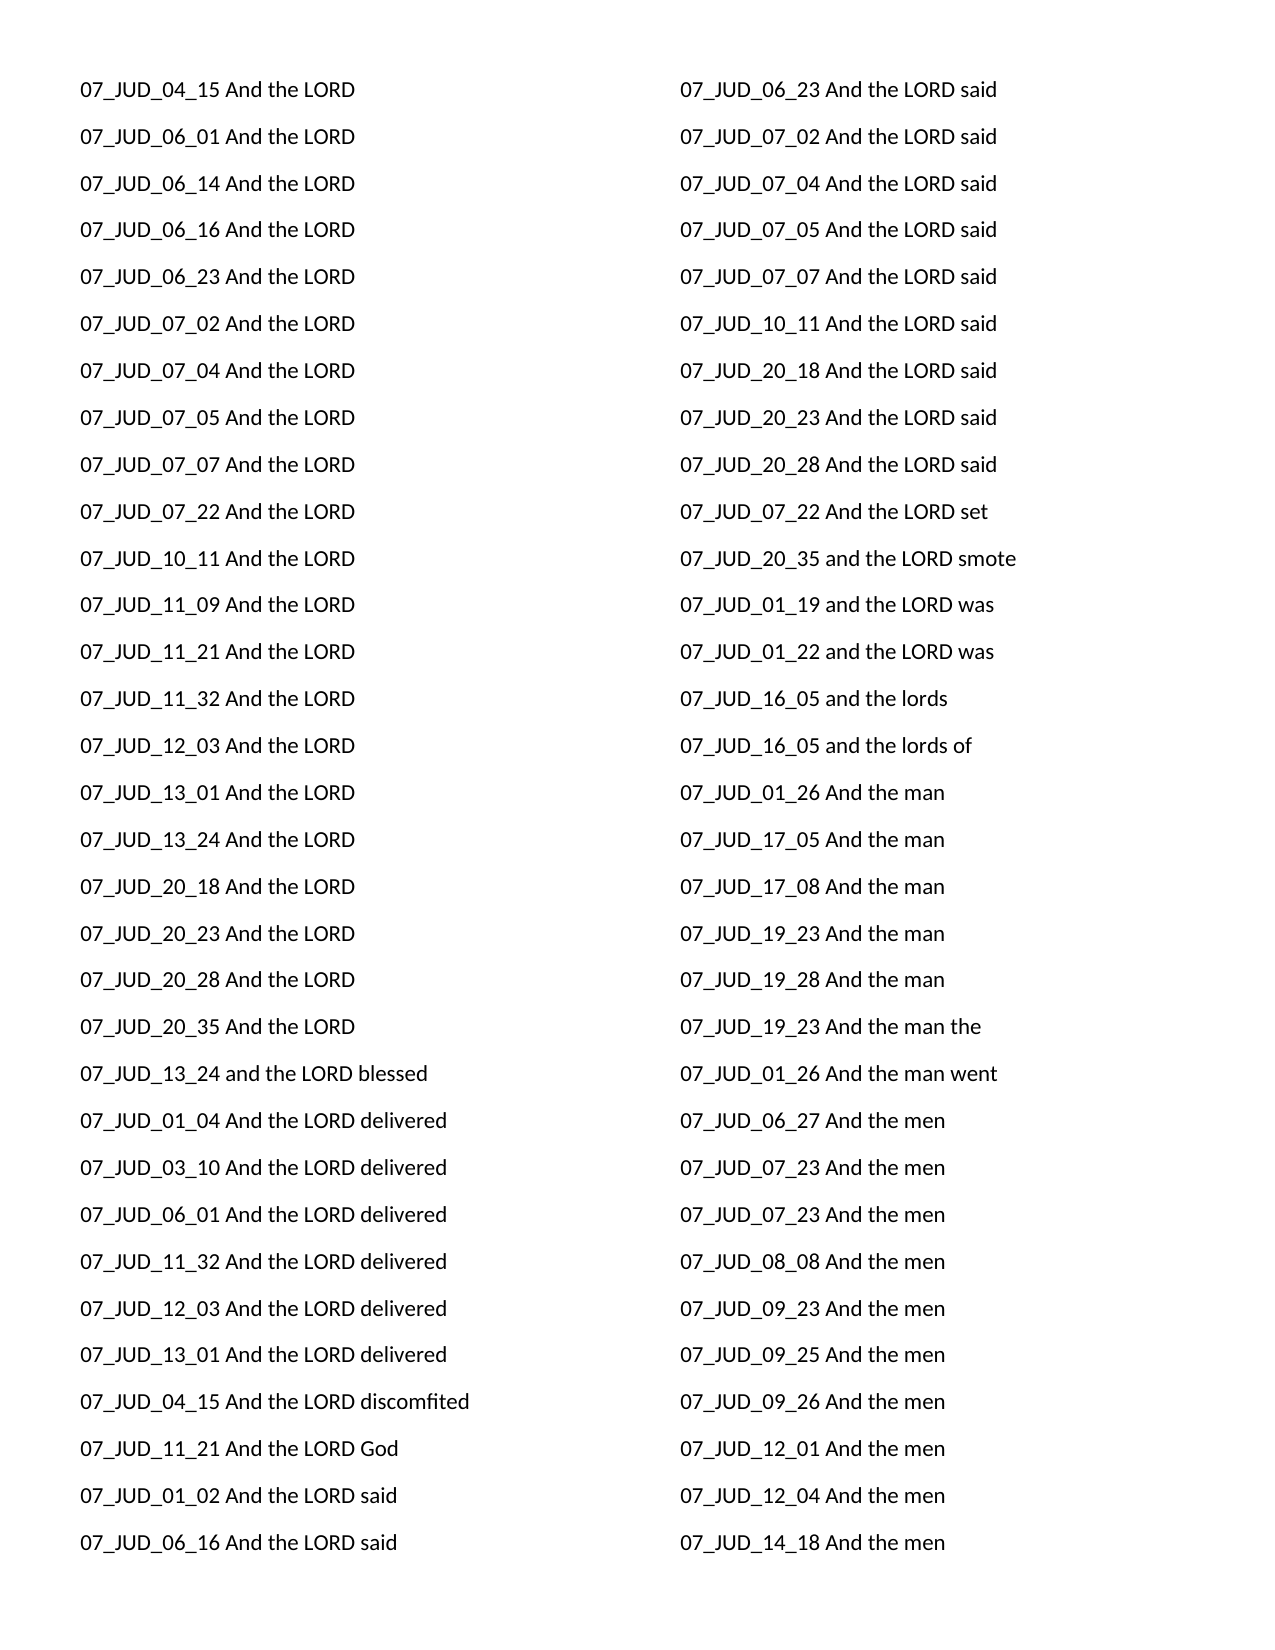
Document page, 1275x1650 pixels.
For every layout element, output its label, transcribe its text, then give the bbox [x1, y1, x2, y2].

text 07_JUD_06_16 And the LORD said [75, 1528, 600, 1556]
text 07_JUD_07_07 And the LORD said [675, 262, 1200, 291]
text 07_JUD_07_23 And the men [675, 1153, 1200, 1181]
text 07_JUD_13_24 and the LORD blessed [75, 1059, 600, 1087]
text 07_JUD_09_25 And the men [675, 1341, 1200, 1369]
text 07_JUD_07_05 And the LORD [75, 403, 600, 431]
text 07_JUD_07_02 And the LORD said [675, 122, 1200, 150]
text 07_JUD_20_28 And the LORD [75, 966, 600, 994]
text 07_JUD_13_01 And the LORD [75, 778, 600, 806]
text 07_JUD_01_22 and the LORD was [675, 637, 1200, 666]
text 07_JUD_11_09 And the LORD [75, 591, 600, 619]
text 07_JUD_20_23 And the LORD said [675, 403, 1200, 431]
text 07_JUD_06_14 And the LORD [75, 169, 600, 197]
text 07_JUD_17_08 And the man [675, 872, 1200, 900]
text 07_JUD_01_19 and the LORD was [675, 591, 1200, 619]
text 07_JUD_11_21 And the LORD [75, 637, 600, 666]
text 07_JUD_11_32 And the LORD delivered [75, 1247, 600, 1275]
text 07_JUD_17_05 And the man [675, 825, 1200, 853]
text 07_JUD_01_26 And the man [675, 778, 1200, 806]
text 07_JUD_06_23 And the LORD said [675, 75, 1200, 103]
text 07_JUD_01_26 And the man went [675, 1059, 1200, 1087]
text 07_JUD_20_23 And the LORD [75, 919, 600, 947]
text 07_JUD_06_01 And the LORD [75, 122, 600, 150]
text 07_JUD_12_01 And the men [675, 1434, 1200, 1462]
text 07_JUD_20_18 And the LORD [75, 872, 600, 900]
text 07_JUD_12_03 And the LORD delivered [75, 1294, 600, 1322]
text 07_JUD_09_23 And the men [675, 1294, 1200, 1322]
text 07_JUD_11_32 And the LORD [75, 684, 600, 712]
text 07_JUD_01_02 And the LORD said [75, 1481, 600, 1509]
text 07_JUD_07_04 And the LORD said [675, 169, 1200, 197]
text 07_JUD_04_15 And the LORD [75, 75, 600, 103]
text 07_JUD_04_15 And the LORD discomfited [75, 1387, 600, 1416]
text 07_JUD_06_27 And the men [675, 1106, 1200, 1134]
text 07_JUD_07_22 And the LORD [75, 497, 600, 525]
text 07_JUD_20_35 And the LORD [75, 1012, 600, 1041]
text 07_JUD_16_05 and the lords [675, 684, 1200, 712]
text 07_JUD_03_10 And the LORD delivered [75, 1153, 600, 1181]
text 07_JUD_07_02 And the LORD [75, 309, 600, 337]
text 07_JUD_19_23 And the man [675, 919, 1200, 947]
text 07_JUD_08_08 And the men [675, 1247, 1200, 1275]
text 07_JUD_13_01 And the LORD delivered [75, 1341, 600, 1369]
text 07_JUD_09_26 And the men [675, 1387, 1200, 1416]
text 07_JUD_07_22 And the LORD set [675, 497, 1200, 525]
text 07_JUD_14_18 And the men [675, 1528, 1200, 1556]
text 07_JUD_19_28 And the man [675, 966, 1200, 994]
text 07_JUD_06_16 And the LORD [75, 216, 600, 244]
text 07_JUD_01_04 And the LORD delivered [75, 1106, 600, 1134]
text 07_JUD_07_23 And the men [675, 1200, 1200, 1228]
text 07_JUD_10_11 And the LORD [75, 544, 600, 572]
text 07_JUD_10_11 And the LORD said [675, 309, 1200, 337]
text 07_JUD_07_07 And the LORD [75, 450, 600, 478]
text 07_JUD_20_18 And the LORD said [675, 356, 1200, 384]
text 07_JUD_11_21 And the LORD God [75, 1434, 600, 1462]
text 07_JUD_12_03 And the LORD [75, 731, 600, 759]
text 07_JUD_16_05 and the lords of [675, 731, 1200, 759]
text 07_JUD_19_23 And the man the [675, 1012, 1200, 1041]
text 07_JUD_07_05 And the LORD said [675, 216, 1200, 244]
text 07_JUD_07_04 And the LORD [75, 356, 600, 384]
text 07_JUD_06_01 And the LORD delivered [75, 1200, 600, 1228]
text 07_JUD_13_24 And the LORD [75, 825, 600, 853]
text 07_JUD_06_23 And the LORD [75, 262, 600, 291]
text 07_JUD_20_28 And the LORD said [675, 450, 1200, 478]
text 07_JUD_12_04 And the men [675, 1481, 1200, 1509]
text 07_JUD_20_35 and the LORD smote [675, 544, 1200, 572]
